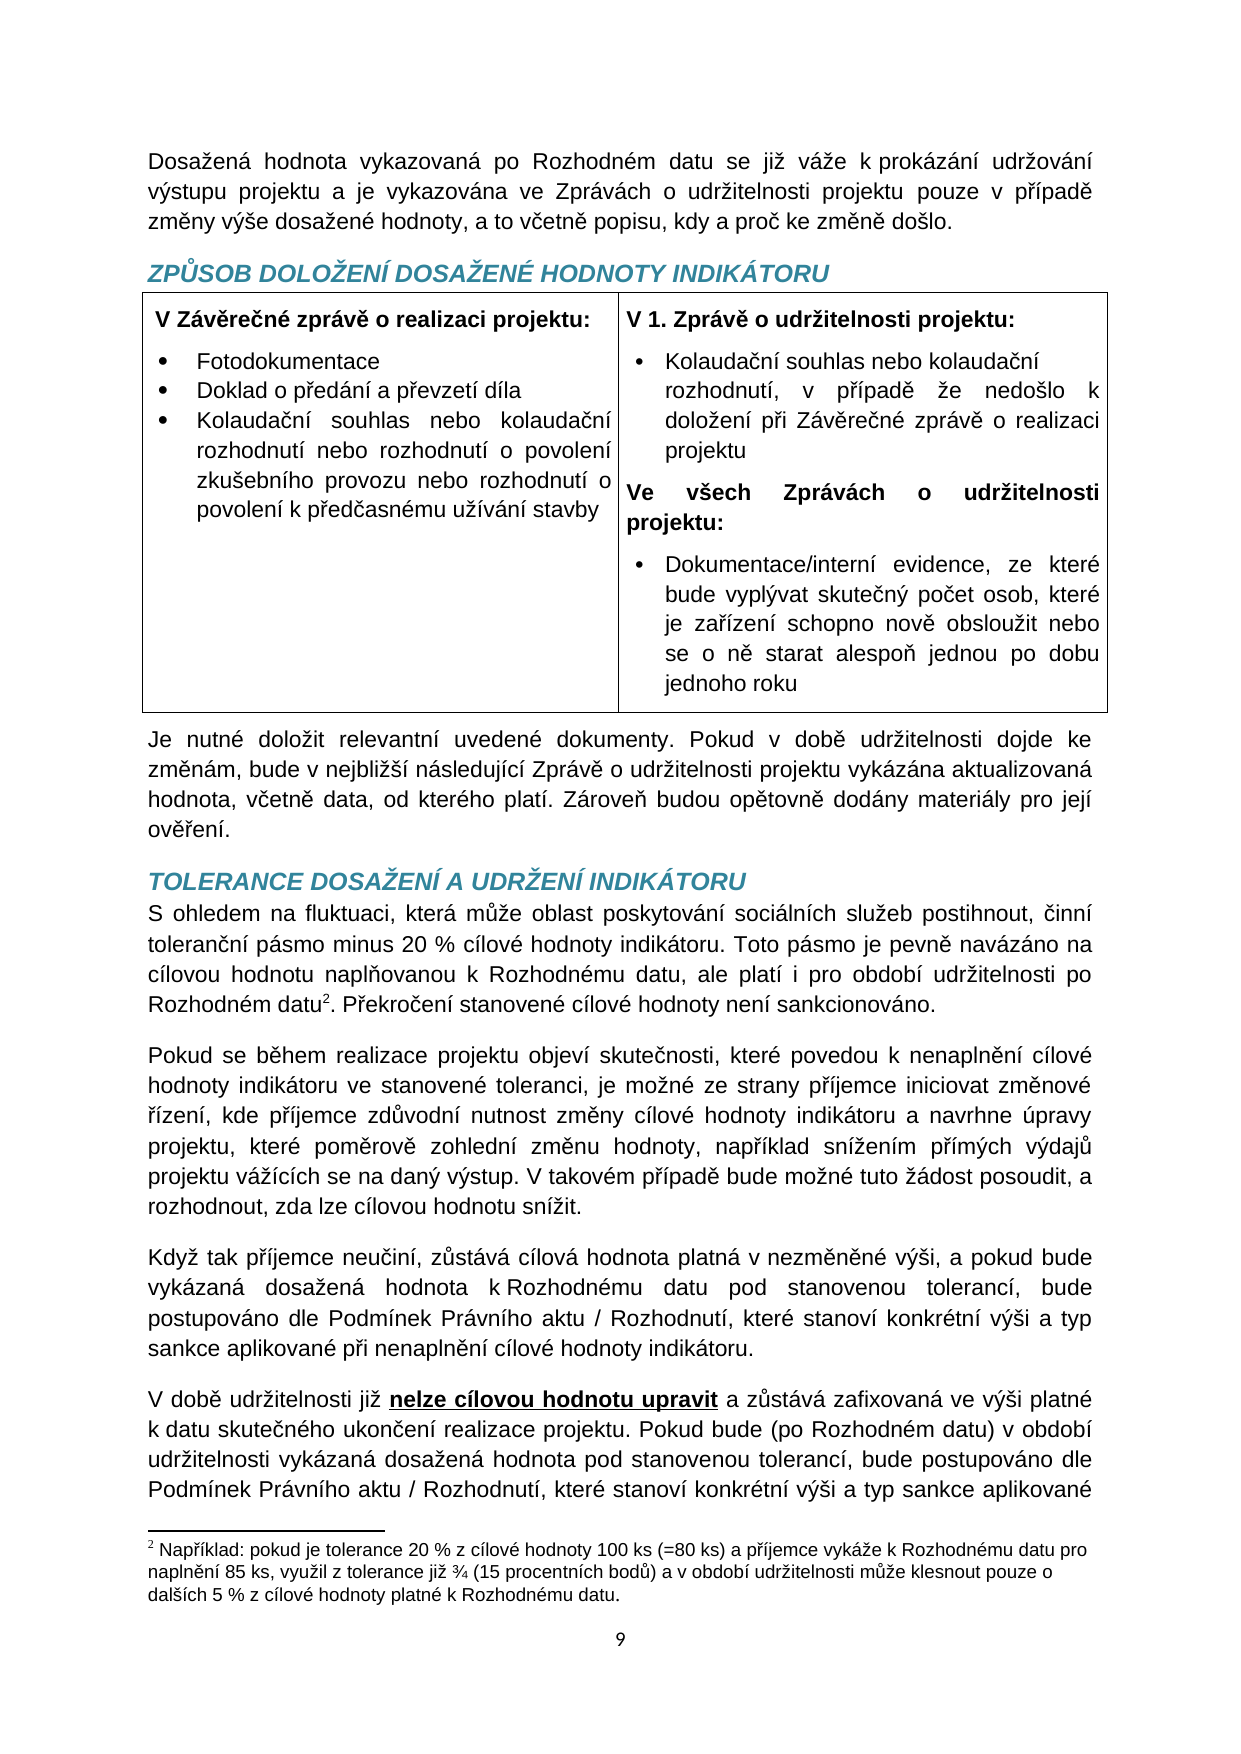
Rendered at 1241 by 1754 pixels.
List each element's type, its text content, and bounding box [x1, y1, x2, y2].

text Když tak příjemce neučiní, zůstává cílová hodnota platná v nezměněné výši, a pokud bude vykázaná dosažená hodnota k Rozhodnému datu pod stanovenou tolerancí, bude postupováno dle Podmínek Právního aktu / Rozhodnutí, které stanoví konkrétní výši a typ sankce aplikované při nenaplnění cílové hodnoty indikátoru. [148, 1244, 1093, 1361]
table_header V 1. Zprávě o udržitelnosti projektu: • Kolaudační souhlas nebo kolaudační rozhodnutí, v případě že nedošlo k doložení při Závěrečné zprávě o realizaci projektu Ve všech Zprávách o udržitelnosti projektu: • Dokumentace/interní evidence, ze které bude vyplývat skutečný počet osob, které je zařízení schopno nově obsloužit nebo se o ně starat alespoň jednou po dobu jednoho roku [619, 293, 1107, 712]
text Způsob doložení dosažené hodnoty indikátoru [148, 259, 1093, 288]
text S ohledem na fluktuaci, která může oblast poskytování sociálních služeb postihnout, činní toleranční pásmo minus 20 % cílové hodnoty indikátoru. Toto pásmo je pevně navázáno na cílovou hodnotu naplňovanou k Rozhodnému datu, ale platí i pro období udržitelnosti po Rozhodném datu. Překročení stanovené cílové hodnoty není sankcionováno. [148, 900, 1093, 1017]
table_header V Závěrečné zprávě o realizaci projektu: Fotodokumentace Doklad o předání a převzetí díla Kolaudační souhlas nebo kolaudační rozhodnutí nebo rozhodnutí o povolení zkušebního provozu nebo rozhodnutí o povolení k předčasnému užívání stavby [143, 293, 618, 712]
text Je nutné doložit relevantní uvedené dokumenty. Pokud v době udržitelnosti dojde ke změnám, bude v nejbližší následující Zprávě o udržitelnosti projektu vykázána aktualizovaná hodnota, včetně data, od kterého platí. Zároveň budou opětovně dodány materiály pro její ověření. [148, 726, 1093, 843]
text TOLERANCE DOSAŽENÍ a udržení indikátoru [148, 867, 1093, 896]
text Dosažená hodnota vykazovaná po Rozhodném datu se již váže k prokázání udržování výstupu projektu a je vykazována ve Zprávách o udržitelnosti projektu pouze v případě změny výše dosažené hodnoty, a to včetně popisu, kdy a proč ke změně došlo. [148, 148, 1093, 234]
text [148, 1386, 1093, 1503]
text Pokud se během realizace projektu objeví skutečnosti, které povedou k nenaplnění cílové hodnoty indikátoru ve stanovené toleranci, je možné ze strany příjemce iniciovat změnové řízení, kde příjemce zdůvodní nutnost změny cílové hodnoty indikátoru a navrhne úpravy projektu, které poměrově zohlední změnu hodnoty, například snížením přímých výdajů projektu vážících se na daný výstup. V takovém případě bude možné tuto žádost posoudit, a rozhodnout, zda lze cílovou hodnotu snížit. [148, 1042, 1093, 1219]
